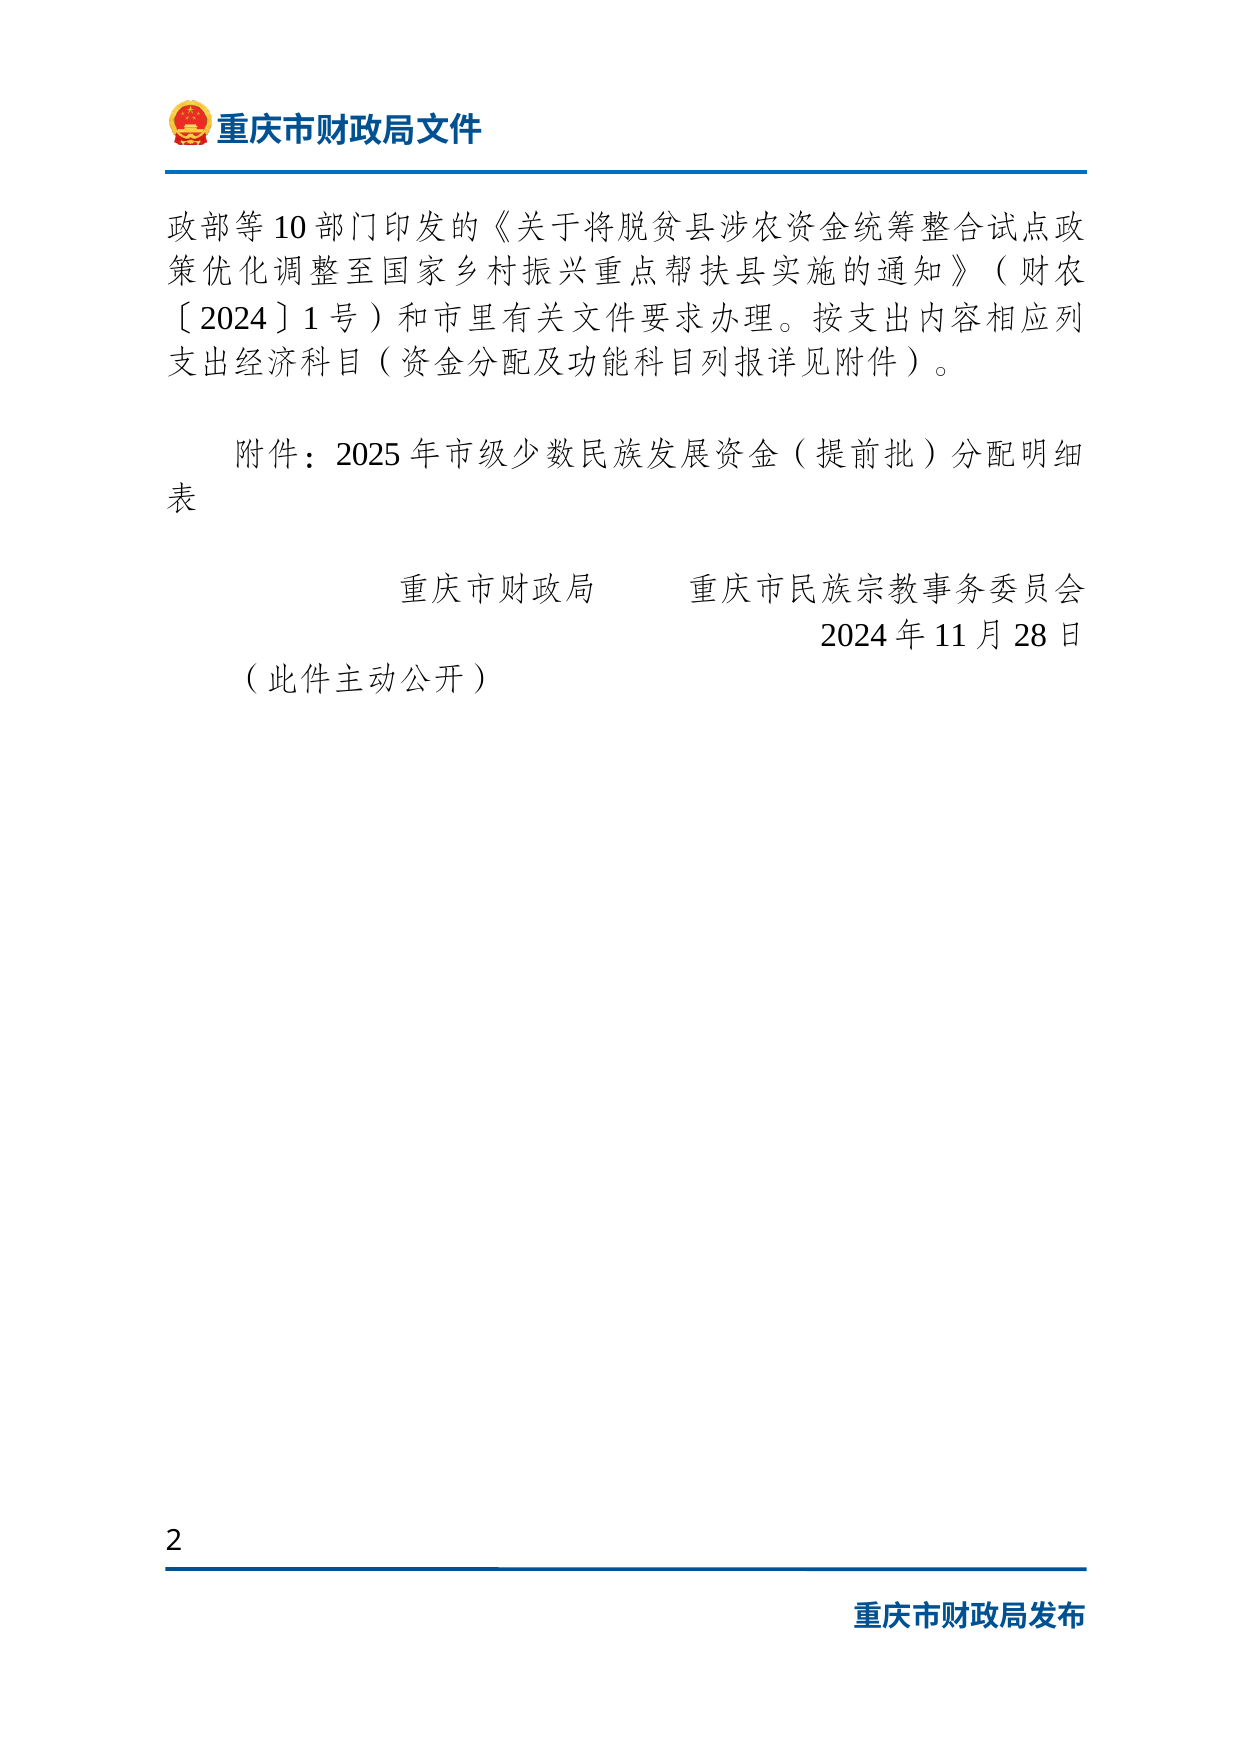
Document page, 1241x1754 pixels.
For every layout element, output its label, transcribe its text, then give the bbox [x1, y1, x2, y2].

text （此件主动公开） [165, 658, 1087, 703]
text 重庆市财政局 重庆市民族宗教事务委员会 [165, 567, 1087, 612]
text 附件：2025年市级少数民族发展资金（提前批）分配明细表 [165, 431, 1087, 522]
text 2024年11月28日 [165, 612, 1087, 658]
picture [165, 98, 216, 149]
